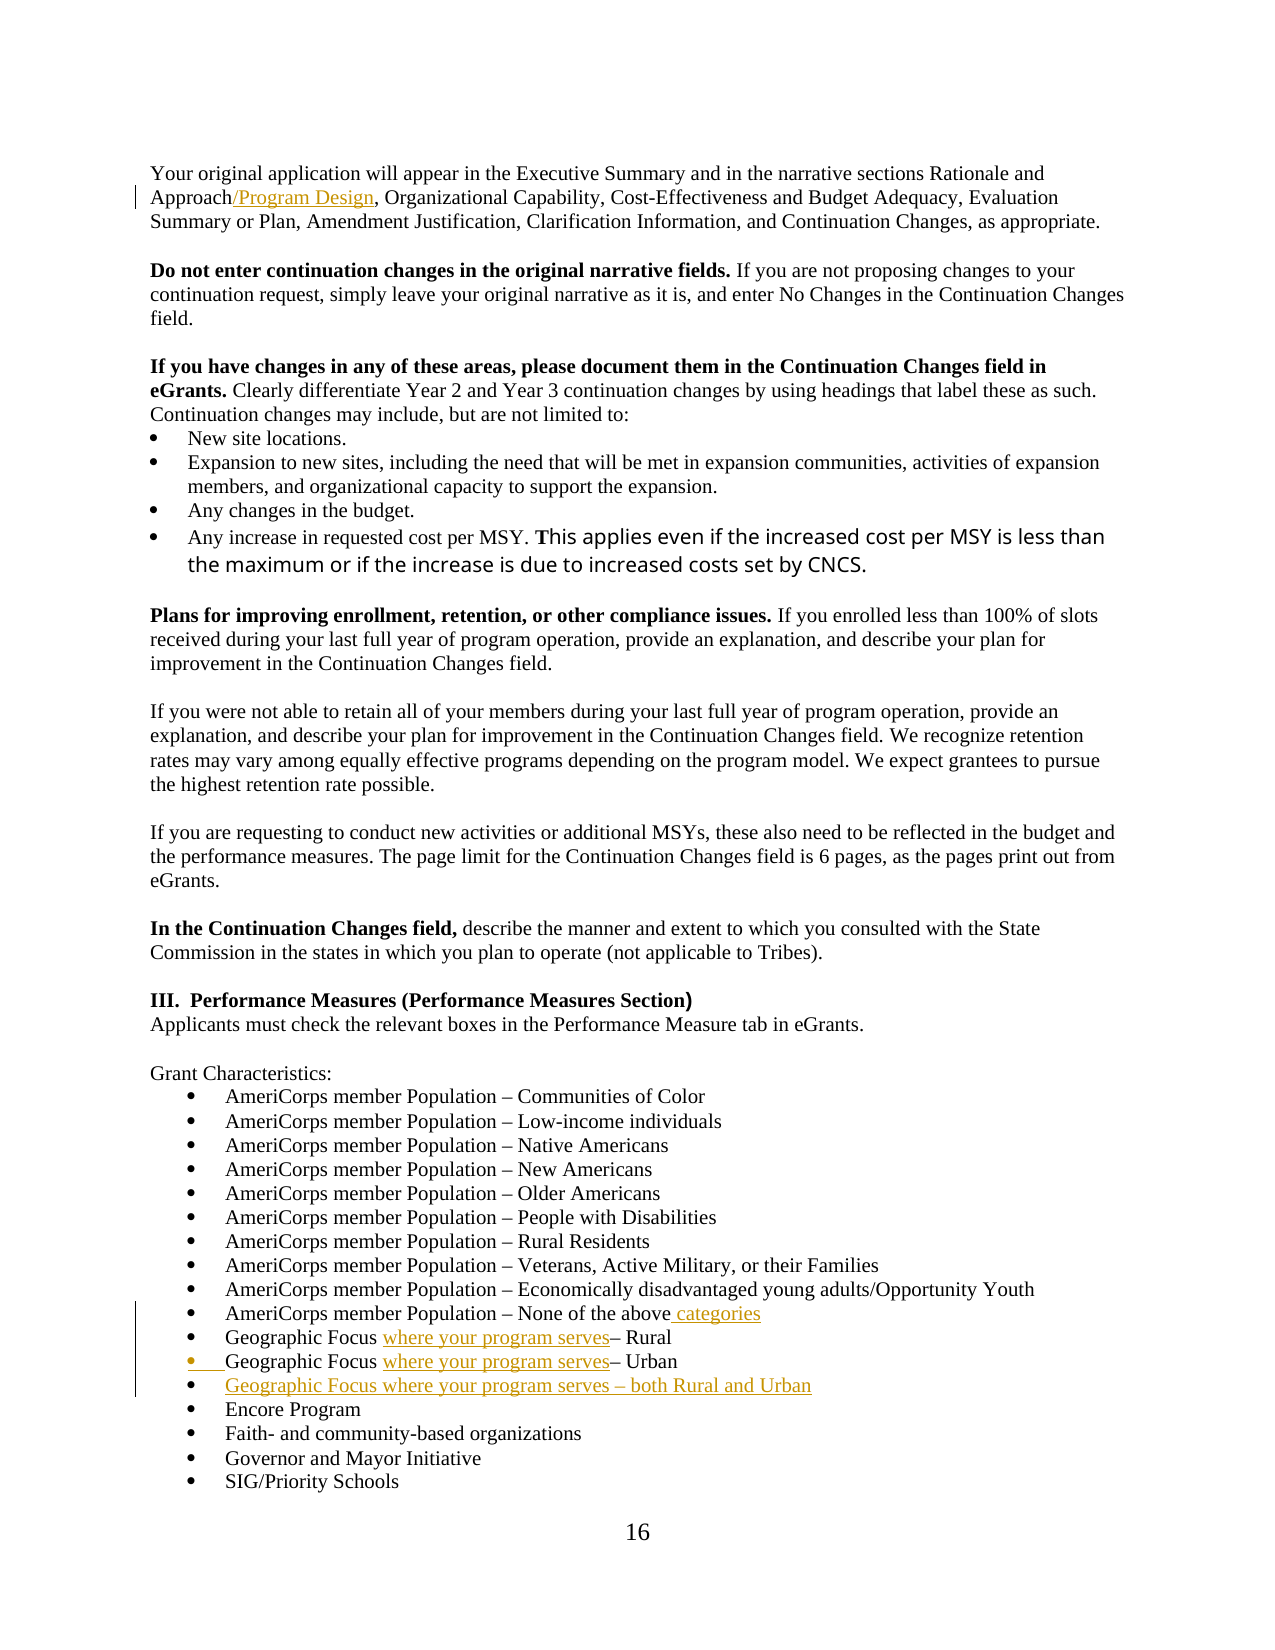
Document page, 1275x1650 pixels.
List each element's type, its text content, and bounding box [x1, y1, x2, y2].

list Expansion to new sites, including the need that will be met in expansion communities, activities of expansion members, and organizational capacity to support the expansion. [150, 450, 1125, 498]
list AmeriCorps member Population – Rural Residents [187, 1229, 1125, 1253]
list Any increase in requested cost per MSY. This applies even if the increased cost per MSY is less than the maximum or if the increase is due to increased costs set by CNCS. [150, 522, 1125, 579]
list AmeriCorps member Population – Older Americans [187, 1181, 1125, 1205]
list AmeriCorps member Population – People with Disabilities [187, 1205, 1125, 1229]
list New site locations. [150, 426, 1125, 450]
text If you have changes in any of these areas, please document them in the Continuation Changes field in eGrants. Clearly differentiate Year 2 and Year 3 continuation changes by using headings that label these as such. Continuation changes may include, but are not limited to: [150, 354, 1125, 426]
text In the Continuation Changes field, describe the manner and extent to which you consulted with the State Commission in the states in which you plan to operate (not applicable to Tribes). [150, 916, 1125, 964]
list AmeriCorps member Population – Veterans, Active Military, or their Families [187, 1253, 1125, 1277]
list AmeriCorps member Population – None of the above [187, 1301, 1125, 1325]
text Applicants must check the relevant boxes in the Performance Measure tab in eGrants. [150, 1012, 1125, 1036]
list AmeriCorps member Population – New Americans [187, 1157, 1125, 1181]
list Any changes in the budget. [150, 498, 1125, 522]
list Faith- and community-based organizations [187, 1421, 1125, 1445]
text Grant Characteristics: [150, 1060, 1125, 1084]
text Plans for improving enrollment, retention, or other compliance issues. If you enrolled less than 100% of slots received during your last full year of program operation, provide an explanation, and describe your plan for improvement in the Continuation Changes field. [150, 603, 1125, 675]
text If you are requesting to conduct new activities or additional MSYs, these also need to be reflected in the budget and the performance measures. The page limit for the Continuation Changes field is 6 pages, as the pages print out from eGrants. [150, 820, 1125, 892]
list AmeriCorps member Population – Communities of Color [187, 1084, 1125, 1108]
text III. Performance Measures (Performance Measures Section) [150, 988, 1125, 1012]
list Geographic Focus – Rural [187, 1325, 1125, 1349]
list Geographic Focus – Urban [187, 1349, 1125, 1373]
text If you were not able to retain all of your members during your last full year of program operation, provide an explanation, and describe your plan for improvement in the Continuation Changes field. We recognize retention rates may vary among equally effective programs depending on the program model. We expect grantees to pursue the highest retention rate possible. [150, 699, 1125, 796]
list SIG/Priority Schools [187, 1469, 1125, 1493]
list AmeriCorps member Population – Economically disadvantaged young adults/Opportunity Youth [187, 1277, 1125, 1301]
list AmeriCorps member Population – Low-income individuals [187, 1108, 1125, 1133]
list Governor and Mayor Initiative [187, 1445, 1125, 1469]
list Encore Program [187, 1397, 1125, 1421]
list AmeriCorps member Population – Native Americans [187, 1133, 1125, 1157]
text Do not enter continuation changes in the original narrative fields. If you are not proposing changes to your continuation request, simply leave your original narrative as it is, and enter No Changes in the Continuation Changes field. [150, 257, 1125, 330]
text Your original application will appear in the Executive Summary and in the narrative sections Rationale and Approach, Organizational Capability, Cost-Effectiveness and Budget Adequacy, Evaluation Summary or Plan, Amendment Justification, Clarification Information, and Continuation Changes, as appropriate. [150, 161, 1125, 233]
